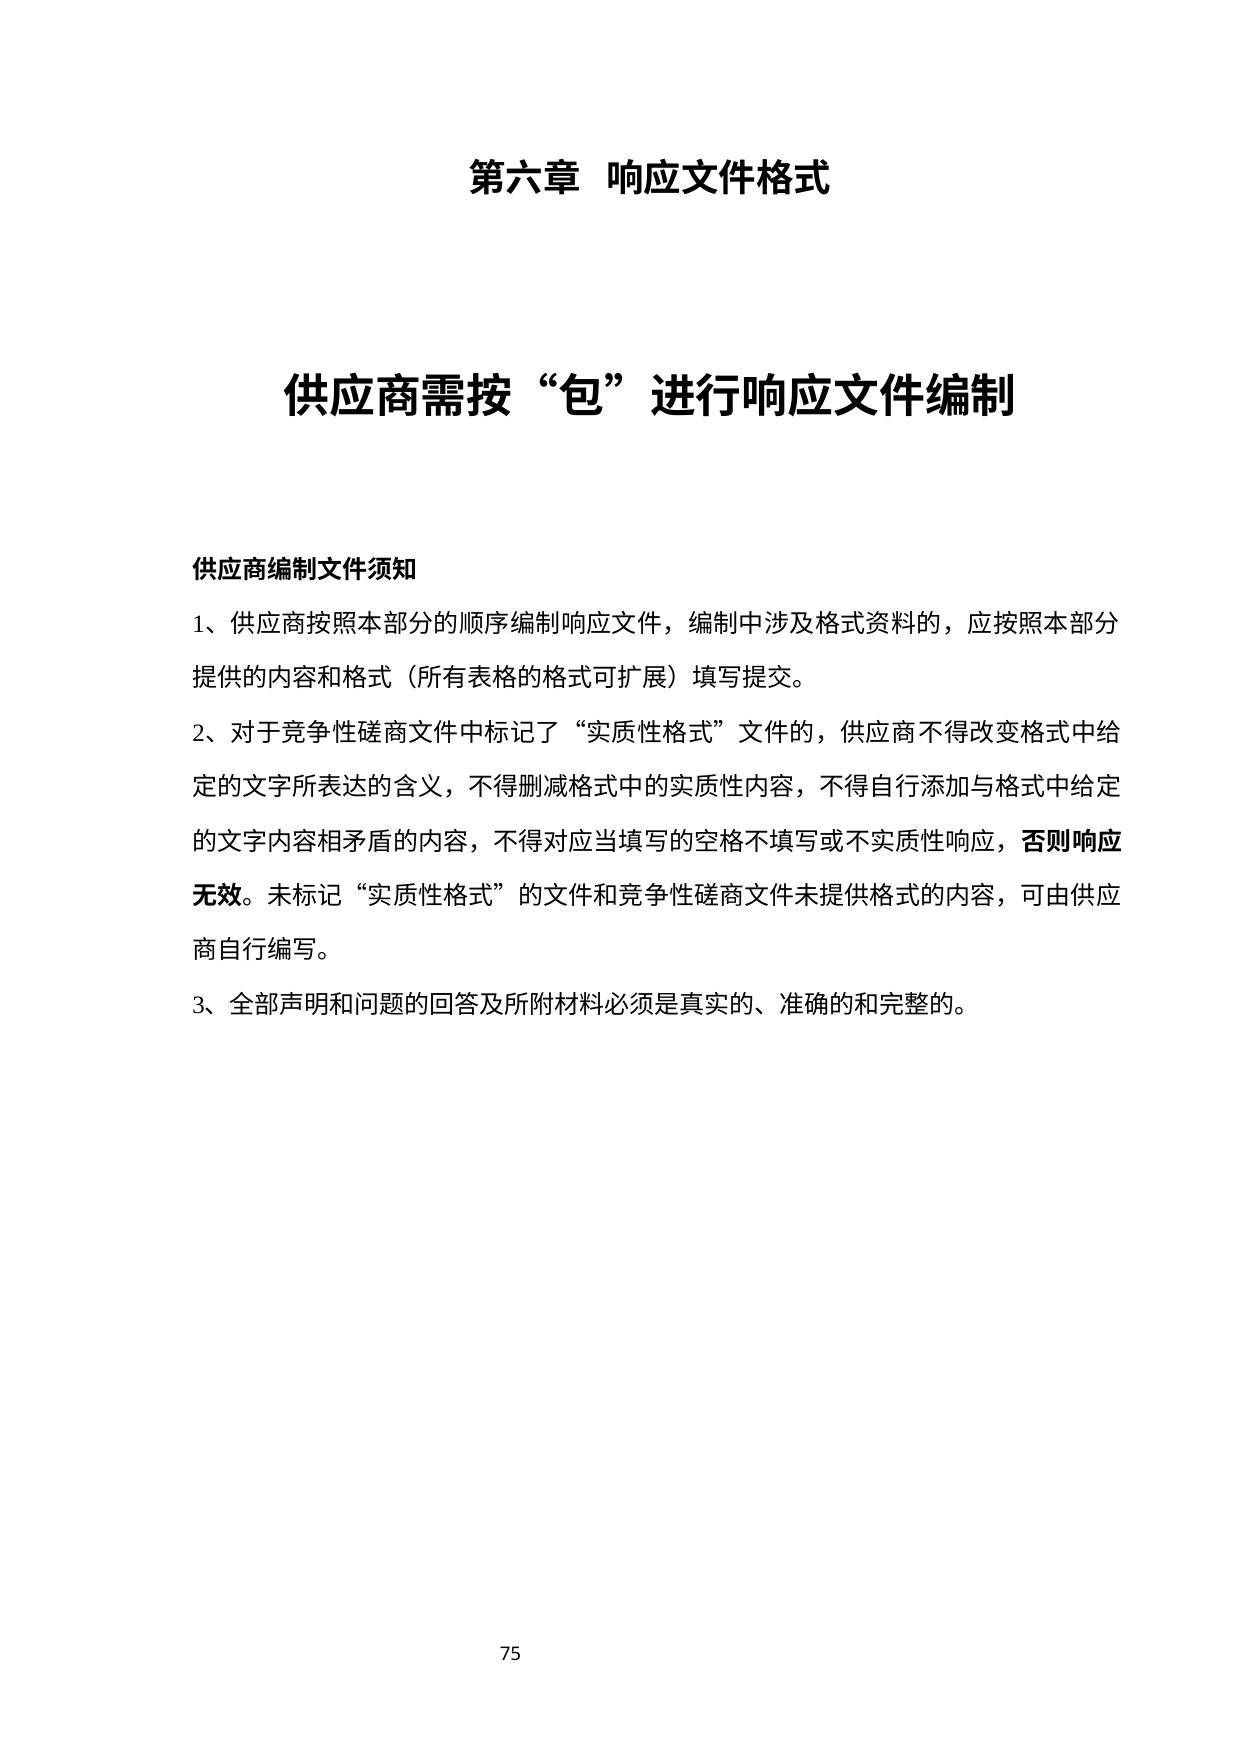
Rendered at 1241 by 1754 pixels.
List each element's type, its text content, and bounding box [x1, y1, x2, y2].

text 2、对于竞争性磋商文件中标记了“实质性格式”文件的，供应商不得改变格式中给定的文字所表达的含义，不得删减格式中的实质性内容，不得自行添加与格式中给定的文字内容相矛盾的内容，不得对应当填写的空格不填写或不实质性响应，否则响应无效。未标记“实质性格式”的文件和竞争性磋商文件未提供格式的内容，可由供应商自行编写。 [192, 712, 1122, 966]
text 供应商需按“包”进行响应文件编制 [177, 359, 1122, 425]
text 1、供应商按照本部分的顺序编制响应文件，编制中涉及格式资料的，应按照本部分提供的内容和格式（所有表格的格式可扩展）填写提交。 [192, 603, 1122, 694]
text 3、全部声明和问题的回答及所附材料必须是真实的、准确的和完整的。 [192, 984, 1122, 1020]
text 供应商编制文件须知 [192, 549, 1122, 585]
text 第六章 响应文件格式 [177, 148, 1122, 202]
